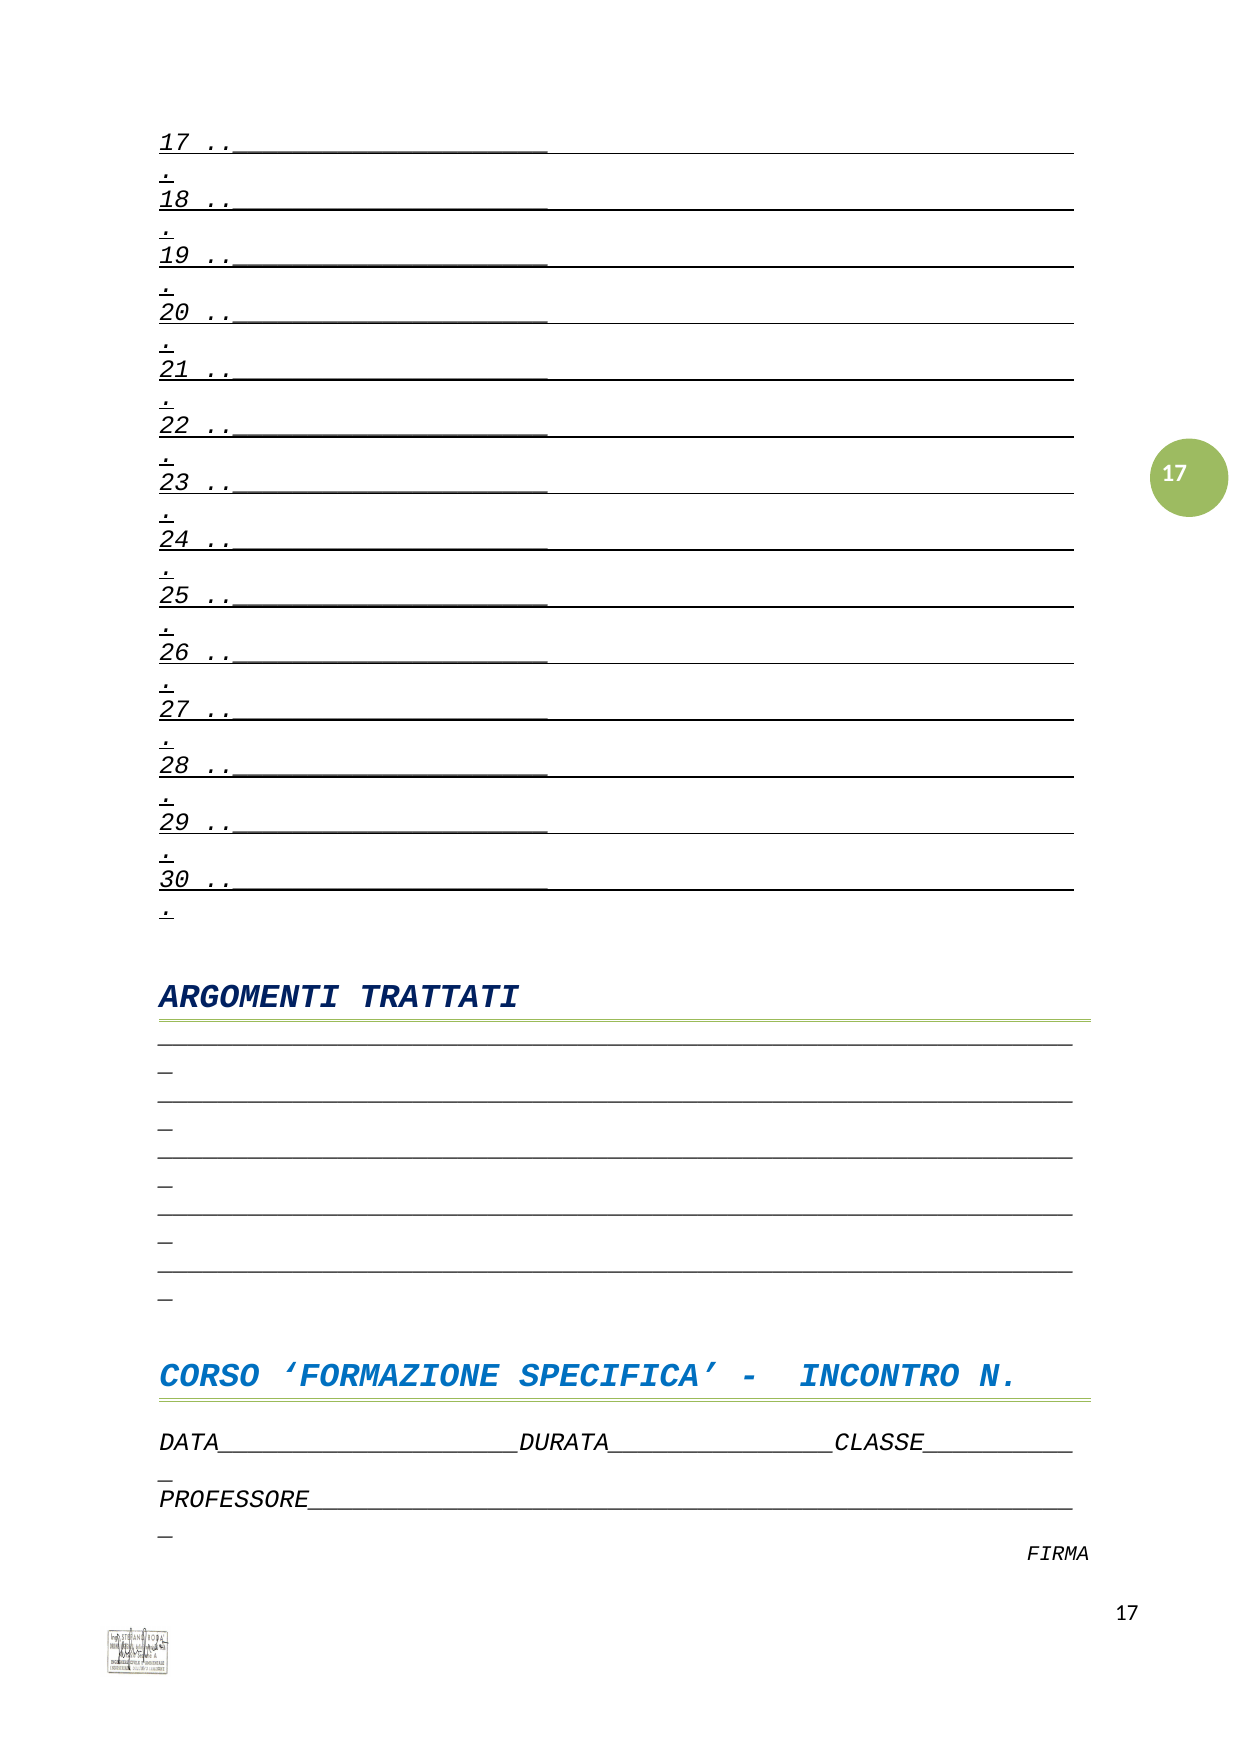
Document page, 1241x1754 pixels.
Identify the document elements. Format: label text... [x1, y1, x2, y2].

text 18 .._____________________ . [159, 186, 1091, 243]
text 22 .._____________________ . [159, 413, 1091, 469]
text ______________________________________________________________ [159, 1192, 1091, 1249]
text 17 .._____________________ . [159, 129, 1091, 186]
picture [100, 1626, 172, 1677]
text ______________________________________________________________ [159, 1079, 1091, 1136]
text 19 .._____________________ . [159, 243, 1091, 299]
text ______________________________________________________________ [159, 1022, 1091, 1079]
text ______________________________________________________________ [159, 1249, 1091, 1306]
text 21 .._____________________ . [159, 356, 1091, 413]
text ARGOMENTI TRATTATI [159, 979, 1091, 1019]
text 23 .._____________________ . [159, 469, 1091, 526]
text 28 .._____________________ . [159, 753, 1091, 809]
text FIRMA [159, 1543, 1091, 1567]
text PROFESSORE____________________________________________________ [159, 1487, 1091, 1543]
text 29 .._____________________ . [159, 809, 1091, 866]
text CORSO ‘FORMAZIONE SPECIFICA’ - INCONTRO N. [159, 1358, 1091, 1398]
text 26 .._____________________ . [159, 639, 1091, 696]
text 24 .._____________________ . [159, 526, 1091, 583]
text 25 .._____________________ . [159, 583, 1091, 639]
text ______________________________________________________________ [159, 1136, 1091, 1192]
text DATA____________________DURATA_______________CLASSE___________ [159, 1430, 1091, 1487]
text 27 .._____________________ . [159, 696, 1091, 753]
text 20 .._____________________ . [159, 299, 1091, 356]
text 30 .._____________________ . [159, 866, 1091, 923]
